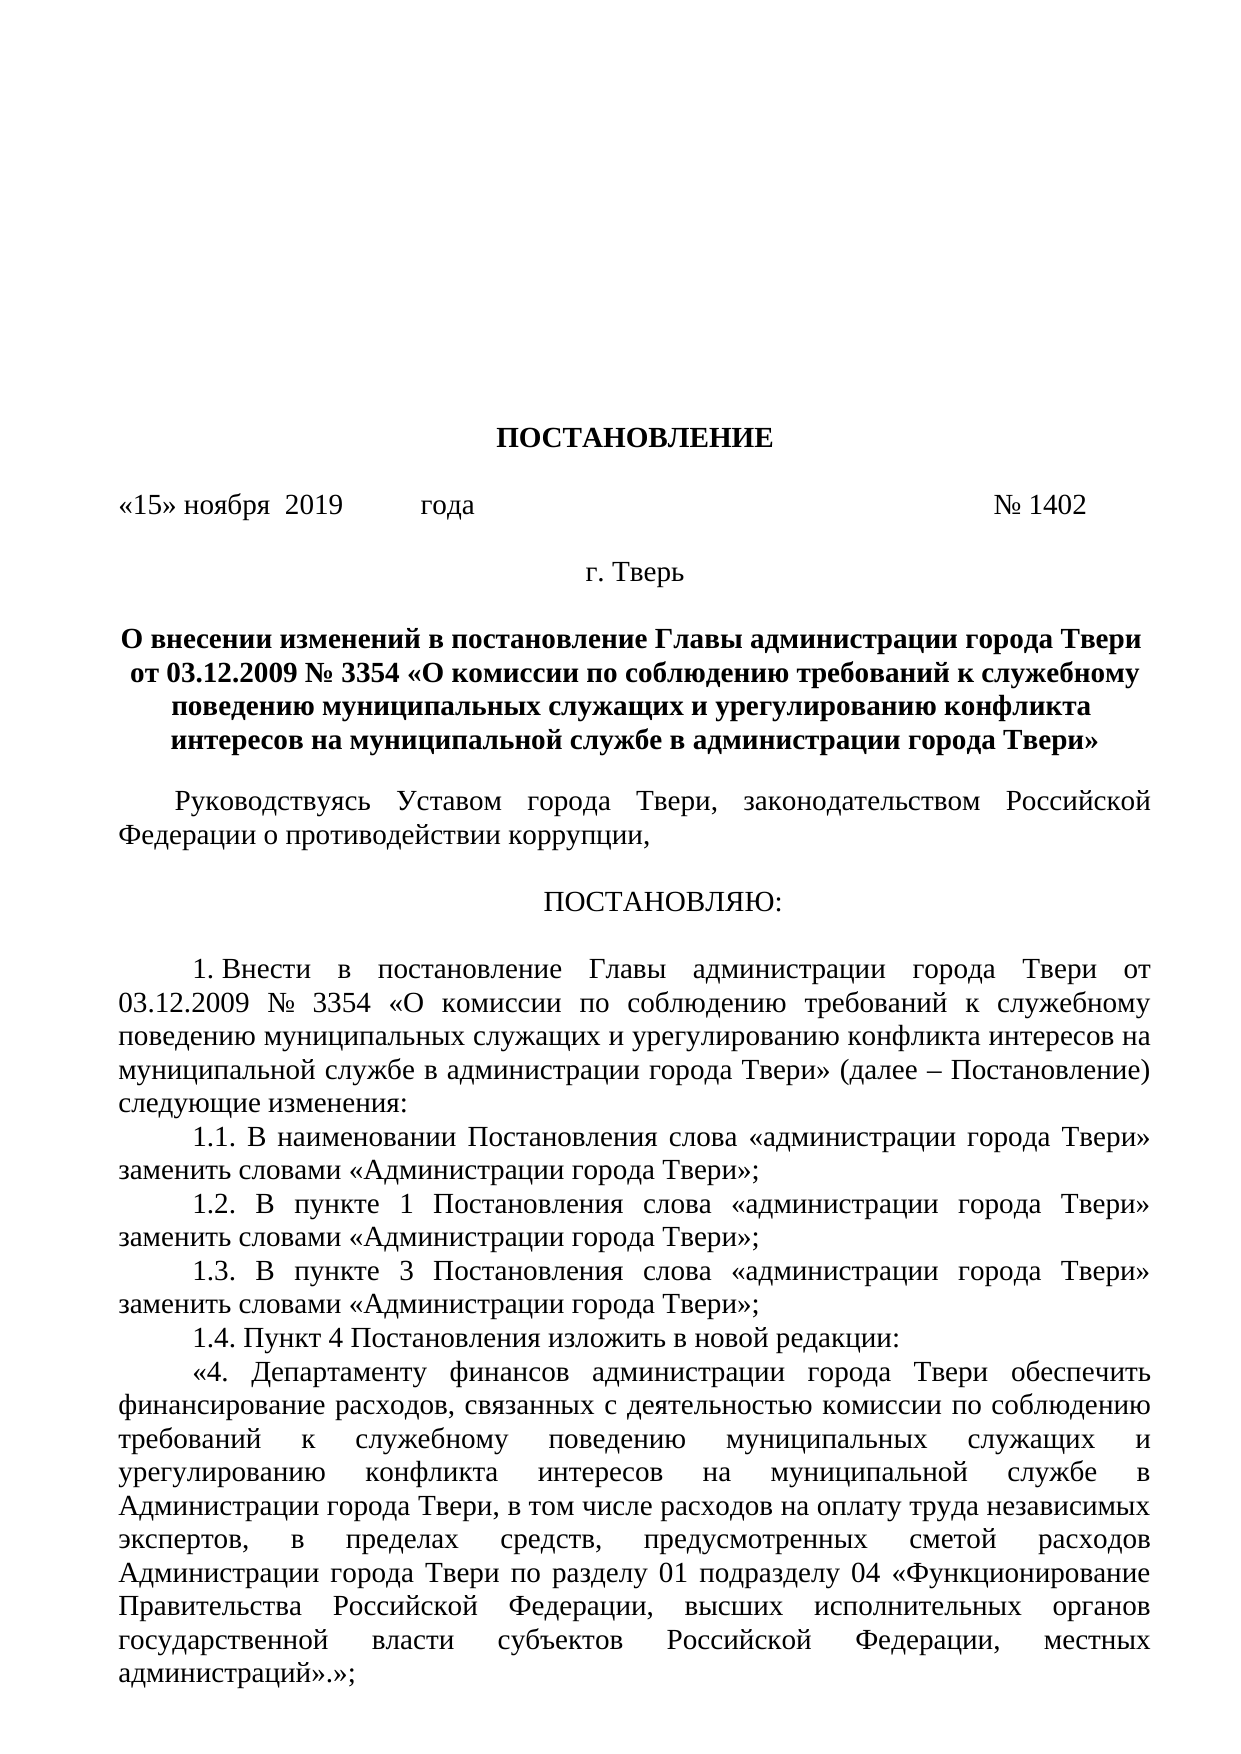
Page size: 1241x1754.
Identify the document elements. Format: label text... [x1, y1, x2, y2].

text «15» ноября 2019 года № 1402 [118, 487, 1152, 521]
text 1.1. В наименовании Постановления слова «администрации города Твери» заменить словами «Администрации города Твери»; [118, 1119, 1152, 1186]
text 1.2. В пункте 1 Постановления слова «администрации города Твери» заменить словами «Администрации города Твери»; [118, 1186, 1152, 1253]
text ПОСТАНОВЛЕНИЕ [118, 420, 1152, 453]
text Руководствуясь Уставом города Твери, законодательством Российской Федерации о противодействии коррупции, [118, 783, 1152, 851]
text 1.3. В пункте 3 Постановления слова «администрации города Твери» заменить словами «Администрации города Твери»; [118, 1253, 1152, 1320]
text О внесении изменений в постановление Главы администрации города Твери от 03.12.2009 № 3354 «О комиссии по соблюдению требований к служебному поведению муниципальных служащих и урегулированию конфликта интересов на муниципальной службе в администрации города Твери» [118, 621, 1152, 755]
text 1.4. Пункт 4 Постановления изложить в новой редакции: [118, 1320, 1152, 1354]
text ПОСТАНОВЛЯЮ: [118, 884, 1152, 918]
text 1. Внести в постановление Главы администрации города Твери от 03.12.2009 № 3354 «О комиссии по соблюдению требований к служебному поведению муниципальных служащих и урегулированию конфликта интересов на муниципальной службе в администрации города Твери» (далее – Постановление) следующие изменения: [118, 951, 1152, 1119]
text г. Тверь [118, 554, 1152, 588]
text «4. Департаменту финансов администрации города Твери обеспечить финансирование расходов, связанных с деятельностью комиссии по соблюдению требований к служебному поведению муниципальных служащих и урегулированию конфликта интересов на муниципальной службе в Администрации города Твери, в том числе расходов на оплату труда независимых экспертов, в пределах средств, предусмотренных сметой расходов Администрации города Твери по разделу 01 подразделу 04 «Функционирование Правительства Российской Федерации, высших исполнительных органов государственной власти субъектов Российской Федерации, местных администраций».»; [118, 1354, 1152, 1689]
